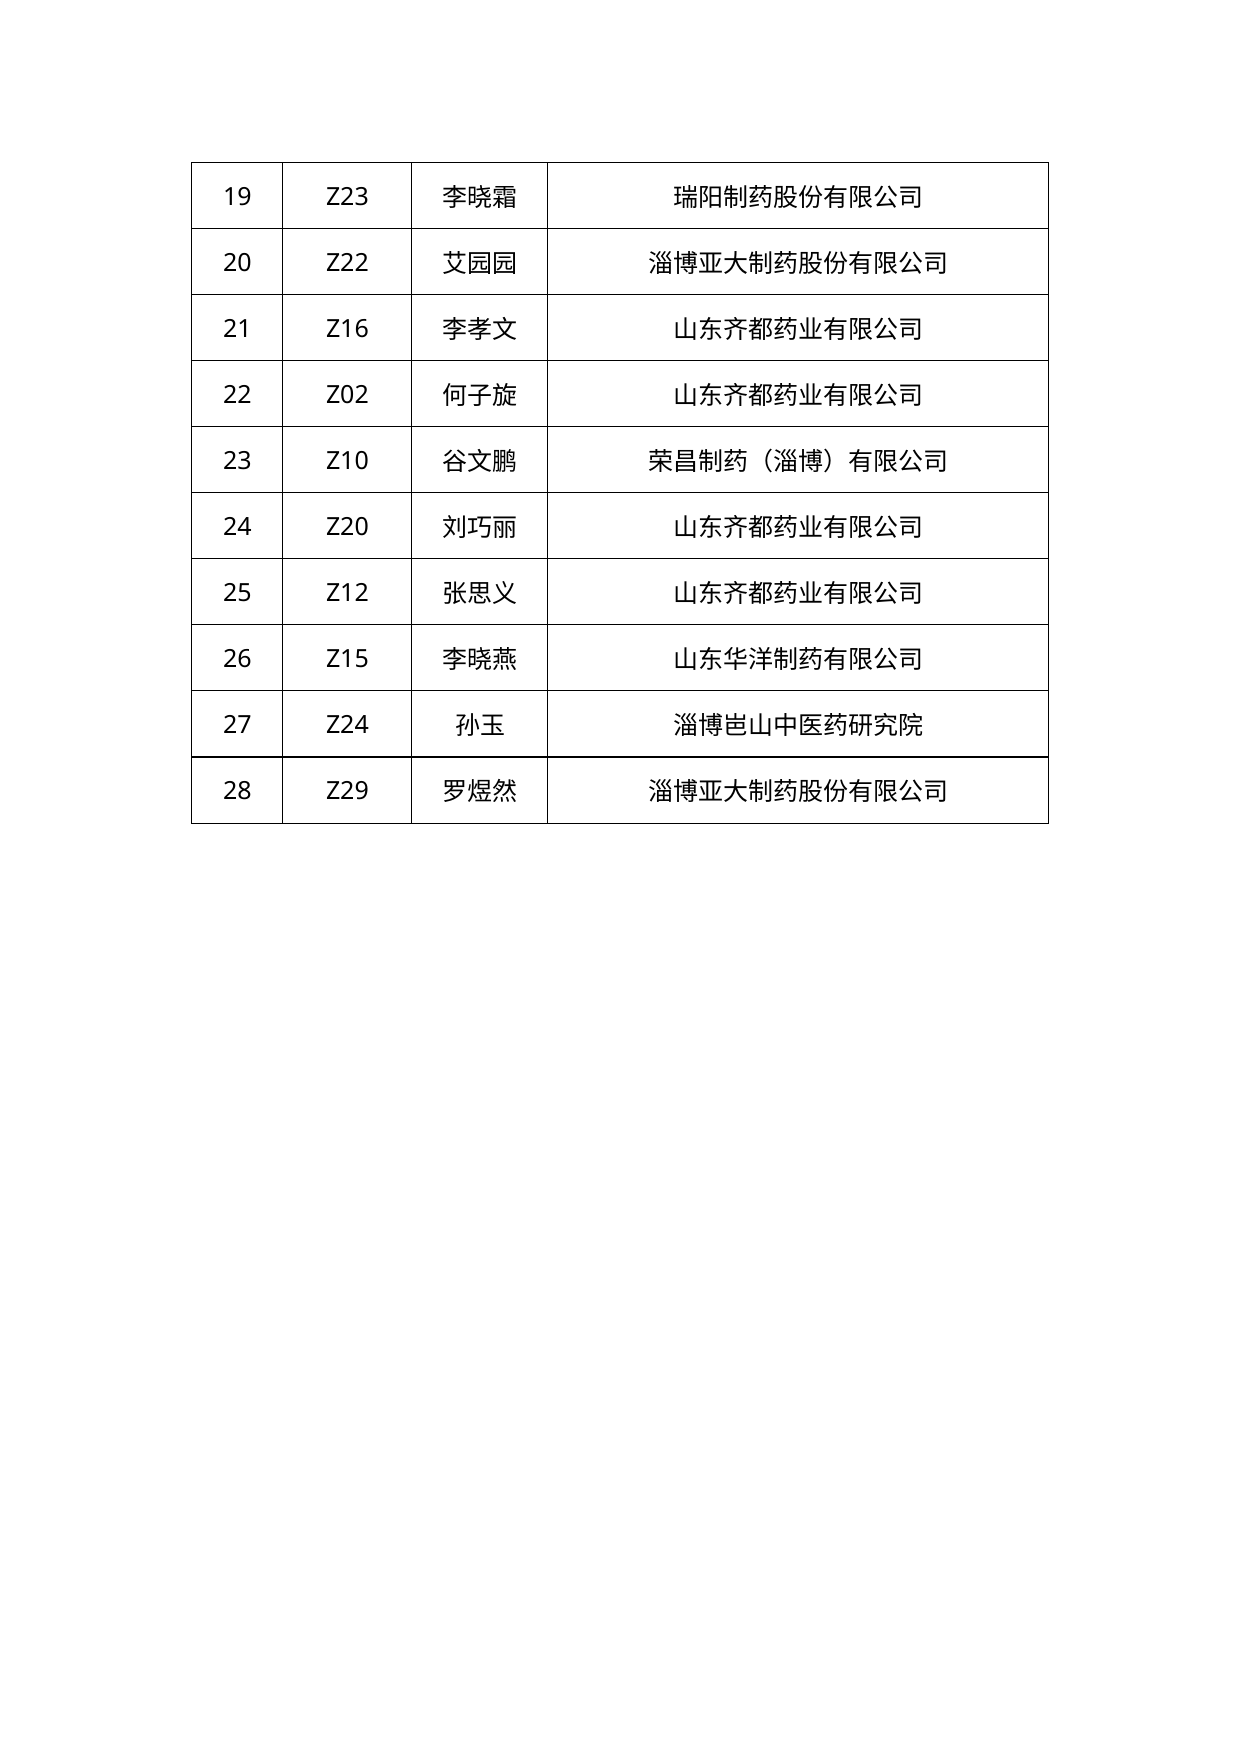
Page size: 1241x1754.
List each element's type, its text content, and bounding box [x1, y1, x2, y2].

table_cell 23 [192, 427, 282, 492]
table_cell 艾园园 [412, 229, 547, 294]
table_cell 淄博亚大制药股份有限公司 [548, 229, 1048, 294]
table_cell 谷文鹏 [412, 427, 547, 492]
table_cell 李晓燕 [412, 625, 547, 690]
table_cell 24 [192, 493, 282, 558]
table_cell 25 [192, 559, 282, 624]
table_cell 19 [192, 163, 282, 228]
table_cell 山东齐都药业有限公司 [548, 493, 1048, 558]
table_cell 山东华洋制药有限公司 [548, 625, 1048, 690]
table_cell Z16 [283, 295, 411, 360]
table_cell 荣昌制药（淄博）有限公司 [548, 427, 1048, 492]
table_cell 21 [192, 295, 282, 360]
table_cell 山东齐都药业有限公司 [548, 361, 1048, 426]
table_cell Z29 [283, 758, 411, 822]
table_cell 山东齐都药业有限公司 [548, 559, 1048, 624]
table_cell 淄博亚大制药股份有限公司 [548, 758, 1048, 822]
table_cell Z02 [283, 361, 411, 426]
table_cell 张思义 [412, 559, 547, 624]
table_cell Z24 [283, 691, 411, 756]
table_cell 李孝文 [412, 295, 547, 360]
table_cell 刘巧丽 [412, 493, 547, 558]
table_cell 李晓霜 [412, 163, 547, 228]
table_cell 罗煜然 [412, 758, 547, 822]
table_cell Z15 [283, 625, 411, 690]
table_cell 孙玉 [412, 691, 547, 756]
table_cell 28 [192, 758, 282, 822]
table_cell Z12 [283, 559, 411, 624]
table_cell 26 [192, 625, 282, 690]
table_cell 淄博岜山中医药研究院 [548, 691, 1048, 756]
table_cell 山东齐都药业有限公司 [548, 295, 1048, 360]
table_cell 27 [192, 691, 282, 756]
table_cell 20 [192, 229, 282, 294]
table_cell 何子旋 [412, 361, 547, 426]
table_cell Z20 [283, 493, 411, 558]
table_cell 瑞阳制药股份有限公司 [548, 163, 1048, 228]
table_cell Z23 [283, 163, 411, 228]
table_cell Z10 [283, 427, 411, 492]
table_cell 22 [192, 361, 282, 426]
table_cell Z22 [283, 229, 411, 294]
